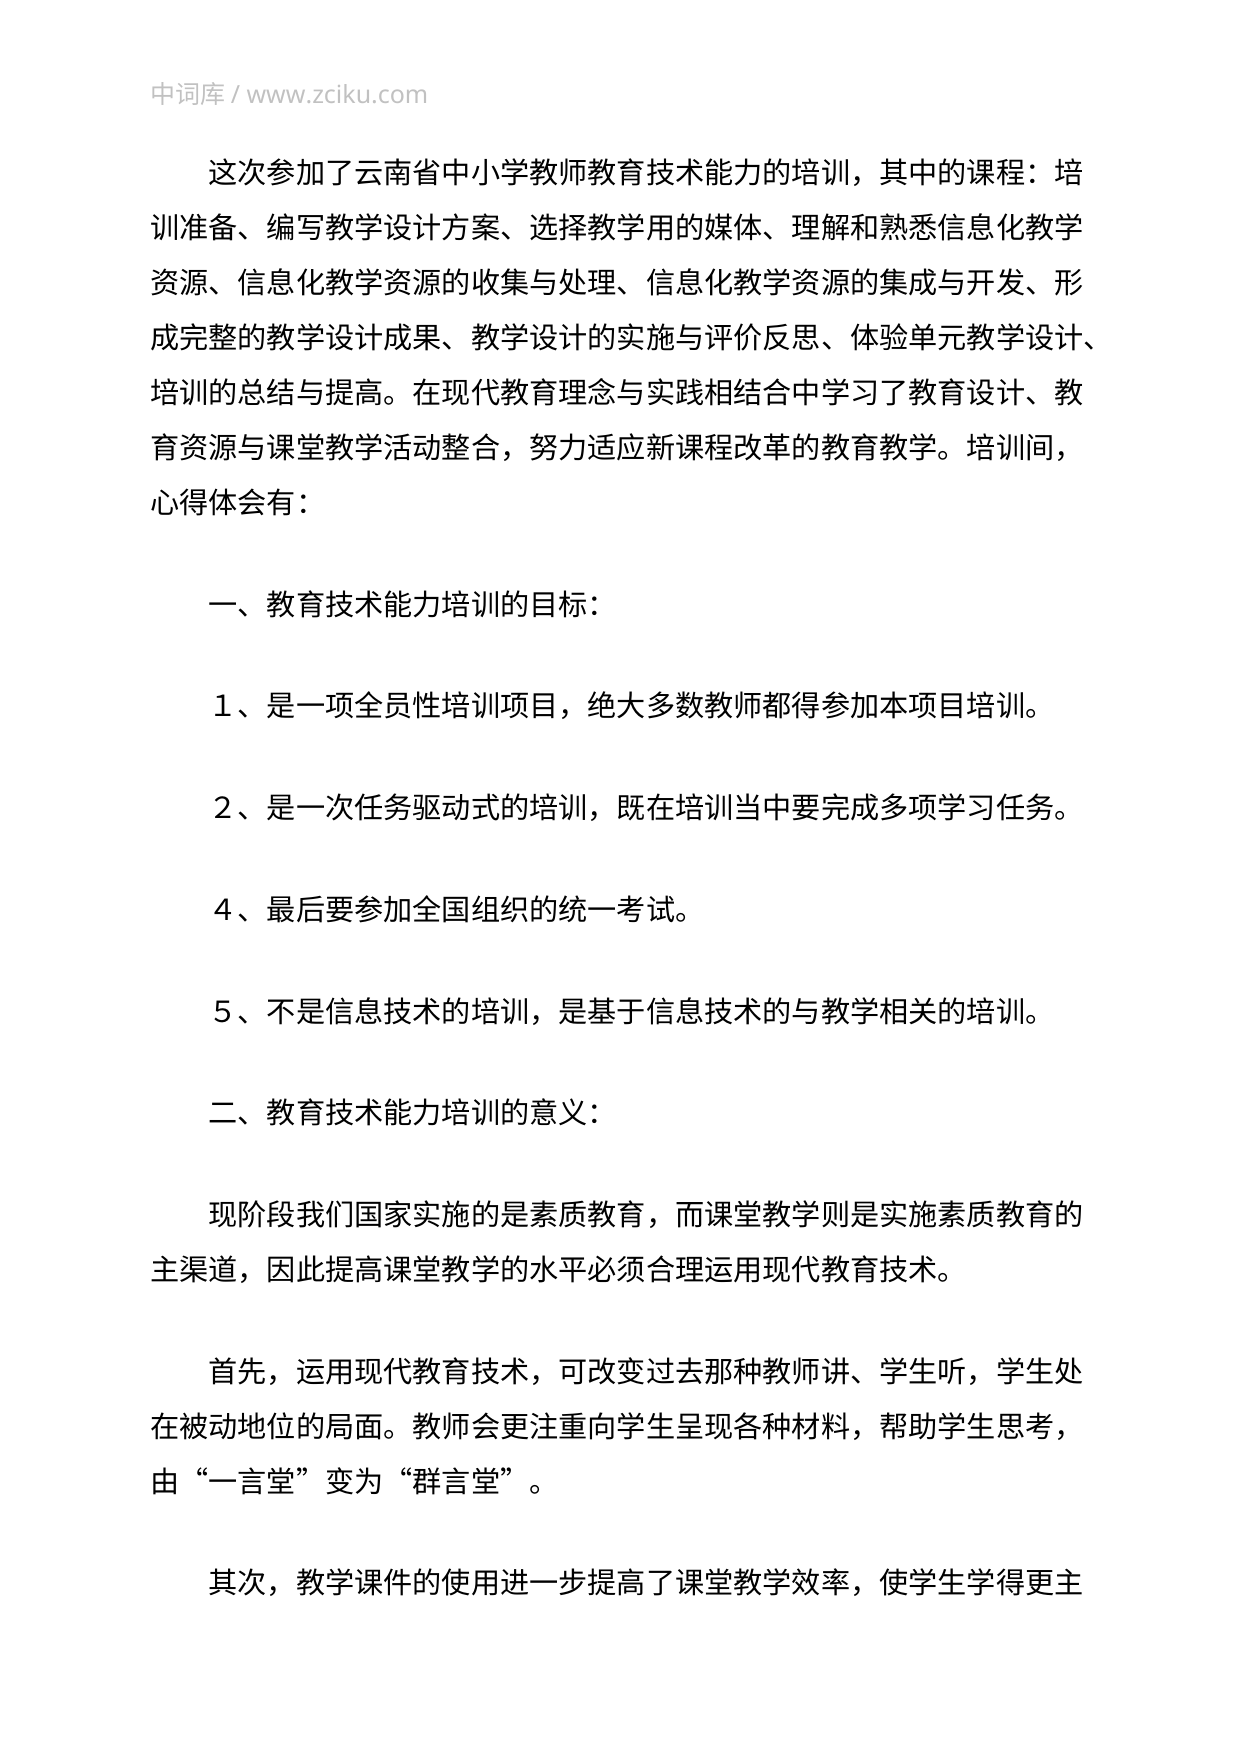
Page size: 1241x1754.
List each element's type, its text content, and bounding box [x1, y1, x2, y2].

text 二、教育技术能力培训的意义： [150, 1090, 1090, 1132]
text ５、不是信息技术的培训，是基于信息技术的与教学相关的培训。 [150, 988, 1090, 1031]
text ４、最后要参加全国组织的统一考试。 [150, 886, 1090, 929]
text 现阶段我们国家实施的是素质教育，而课堂教学则是实施素质教育的主渠道，因此提高课堂教学的水平必须合理运用现代教育技术。 [150, 1192, 1090, 1289]
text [150, 1560, 1090, 1602]
text 首先，运用现代教育技术，可改变过去那种教师讲、学生听，学生处在被动地位的局面。教师会更注重向学生呈现各种材料，帮助学生思考，由“一言堂”变为“群言堂”。 [150, 1348, 1090, 1501]
text ２、是一次任务驱动式的培训，既在培训当中要完成多项学习任务。 [150, 785, 1090, 827]
text １、是一项全员性培训项目，绝大多数教师都得参加本项目培训。 [150, 683, 1090, 725]
text 一、教育技术能力培训的目标： [150, 581, 1090, 623]
text 这次参加了云南省中小学教师教育技术能力的培训，其中的课程：培训准备、编写教学设计方案、选择教学用的媒体、理解和熟悉信息化教学资源、信息化教学资源的收集与处理、信息化教学资源的集成与开发、形成完整的教学设计成果、教学设计的实施与评价反思、体验单元教学设计、培训的总结与提高。在现代教育理念与实践相结合中学习了教育设计、教育资源与课堂教学活动整合，努力适应新课程改革的教育教学。培训间，心得体会有： [150, 150, 1090, 522]
